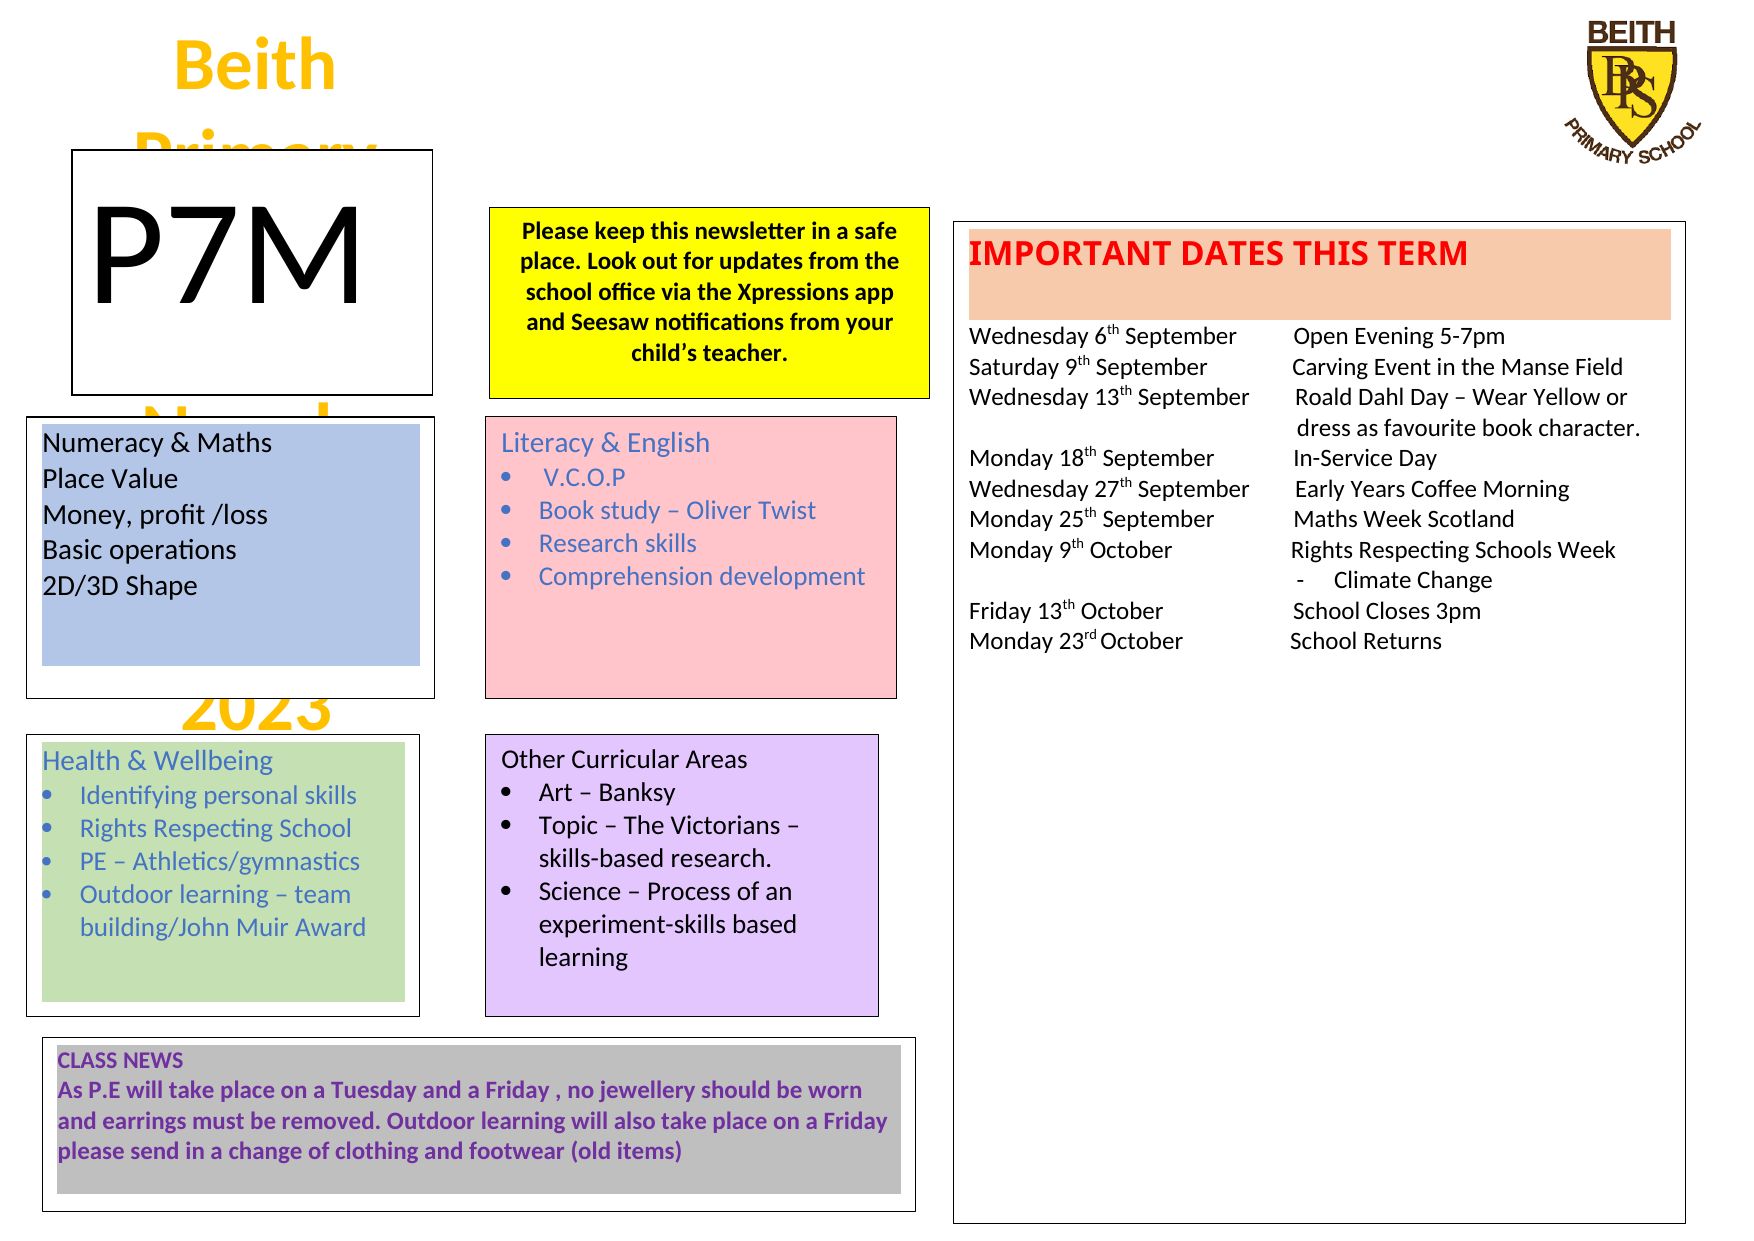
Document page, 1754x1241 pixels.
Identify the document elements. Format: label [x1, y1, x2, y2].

picture [1560, 9, 1704, 208]
